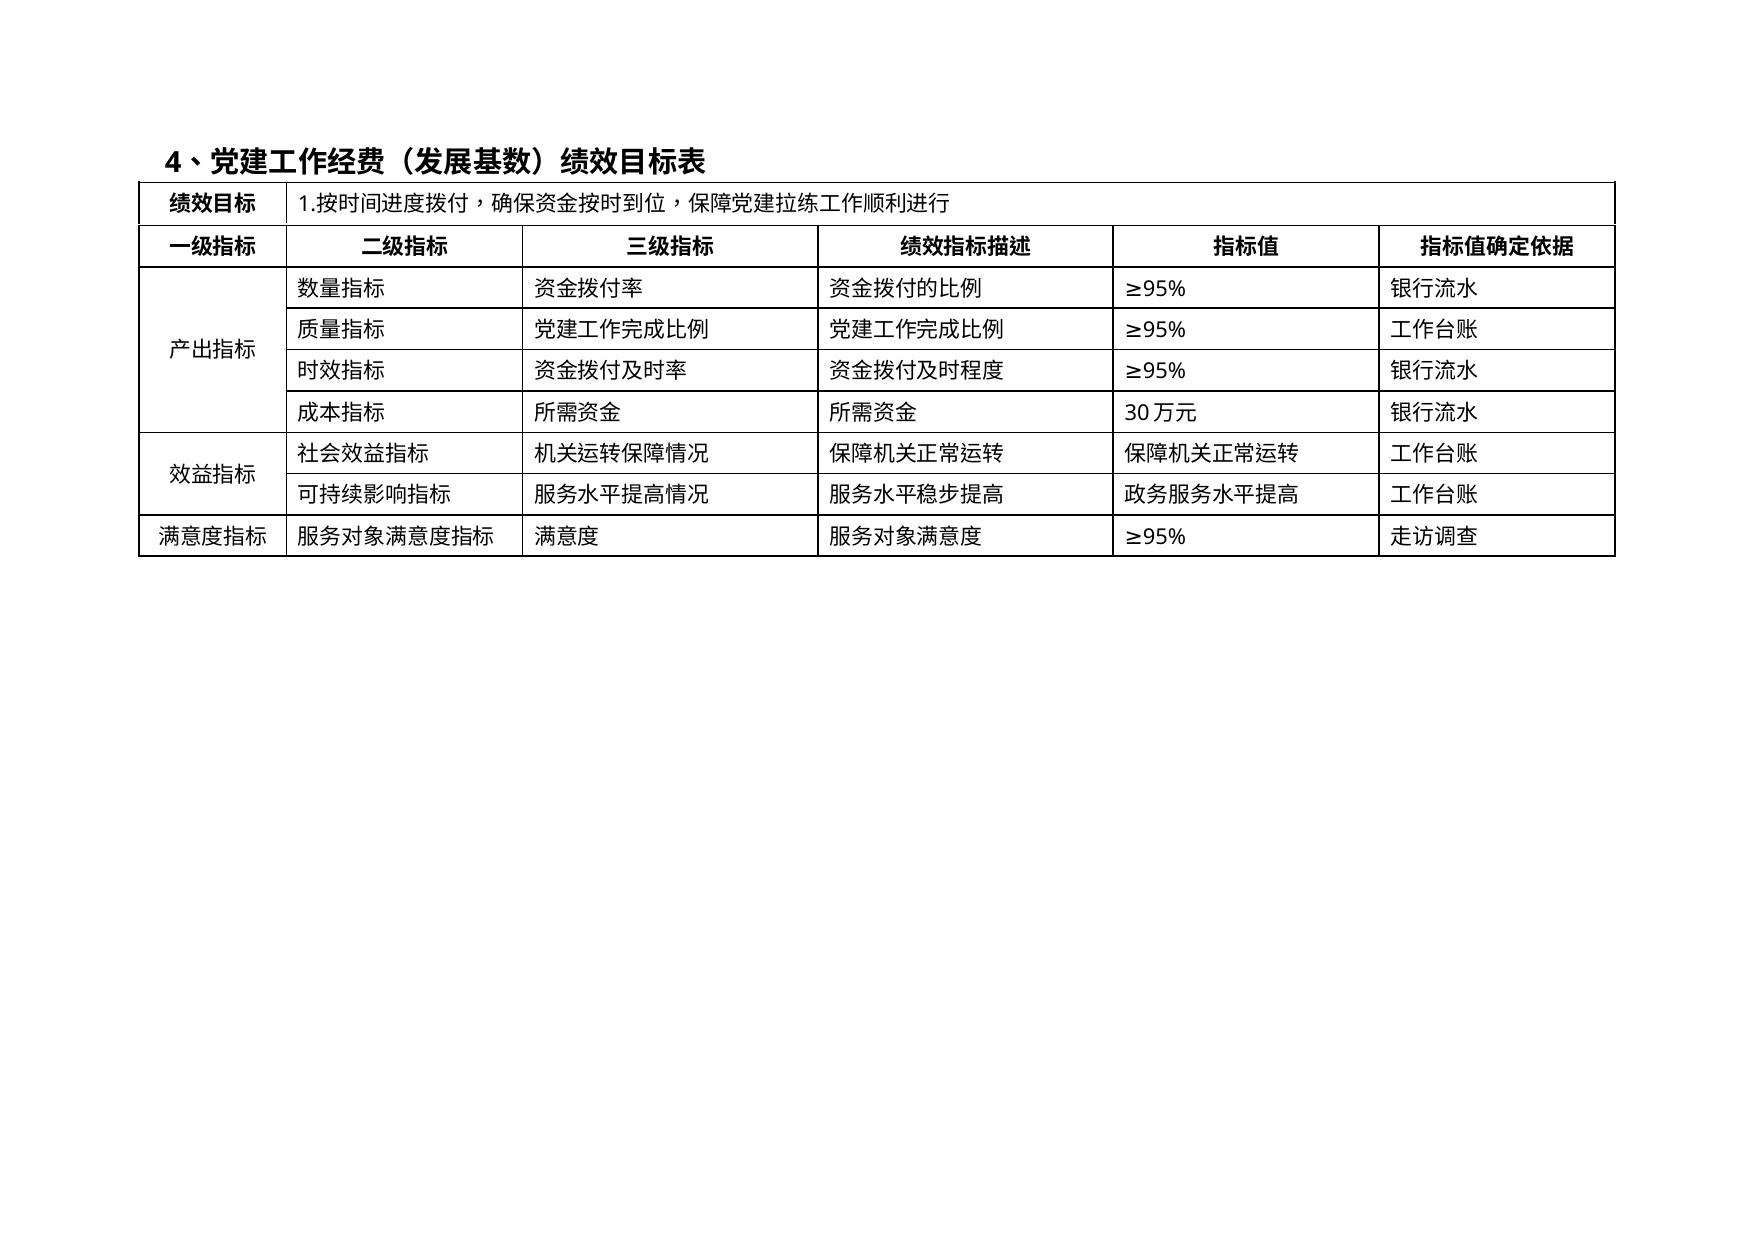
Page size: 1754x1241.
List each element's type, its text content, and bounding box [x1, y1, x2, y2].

table_cell 党建工作完成比例 [523, 309, 817, 349]
table_cell 效益指标 [140, 433, 286, 514]
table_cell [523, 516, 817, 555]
table_cell 满意度指标 [140, 516, 286, 555]
table_cell 银行流水 [1380, 350, 1614, 390]
table_cell 所需资金 [523, 392, 817, 431]
table_header 指标值 [1114, 226, 1378, 266]
table_cell 30万元 [1114, 392, 1378, 431]
table_cell ≥95% [1114, 268, 1378, 307]
table_cell 可持续影响指标 [287, 474, 522, 514]
table_cell 资金拨付的比例 [819, 268, 1112, 307]
table_cell 质量指标 [287, 309, 522, 349]
table_header 三级指标 [523, 226, 817, 266]
table_header 一级指标 [140, 226, 286, 266]
table_cell 资金拨付率 [523, 268, 817, 307]
table_cell 资金拨付及时率 [523, 350, 817, 390]
table_cell 成本指标 [287, 392, 522, 431]
table_header 二级指标 [287, 226, 522, 266]
table_cell 保障机关正常运转 [819, 433, 1112, 473]
table_header 指标值确定依据 [1380, 226, 1614, 266]
table_cell 党建工作完成比例 [819, 309, 1112, 349]
table_cell 政务服务水平提高 [1114, 474, 1378, 514]
table_cell 服务对象满意度指标 [287, 516, 522, 555]
table_cell 服务水平稳步提高 [819, 474, 1112, 514]
table_header 绩效指标描述 [819, 226, 1112, 266]
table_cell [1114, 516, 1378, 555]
table_cell 服务水平提高情况 [523, 474, 817, 514]
table_cell 时效指标 [287, 350, 522, 390]
table_cell 工作台账 [1380, 474, 1614, 514]
table_cell ≥95% [1114, 350, 1378, 390]
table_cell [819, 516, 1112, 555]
table_cell 社会效益指标 [287, 433, 522, 473]
table_cell 工作台账 [1380, 433, 1614, 473]
table_cell ≥95% [1114, 309, 1378, 349]
table_header 1.按时间进度拨付，确保资金按时到位，保障党建拉练工作顺利进行 [287, 183, 1614, 223]
table_cell 银行流水 [1380, 392, 1614, 431]
table_cell 机关运转保障情况 [523, 433, 817, 473]
table_header 绩效目标 [140, 183, 286, 223]
table_cell 保障机关正常运转 [1114, 433, 1378, 473]
table_cell 产出指标 [140, 268, 286, 431]
table_cell 银行流水 [1380, 268, 1614, 307]
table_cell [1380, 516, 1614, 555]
table_cell 工作台账 [1380, 309, 1614, 349]
table_cell 资金拨付及时程度 [819, 350, 1112, 390]
text 4、党建工作经费（发展基数）绩效目标表 [106, 142, 1648, 181]
table_cell 所需资金 [819, 392, 1112, 431]
table_cell 数量指标 [287, 268, 522, 307]
